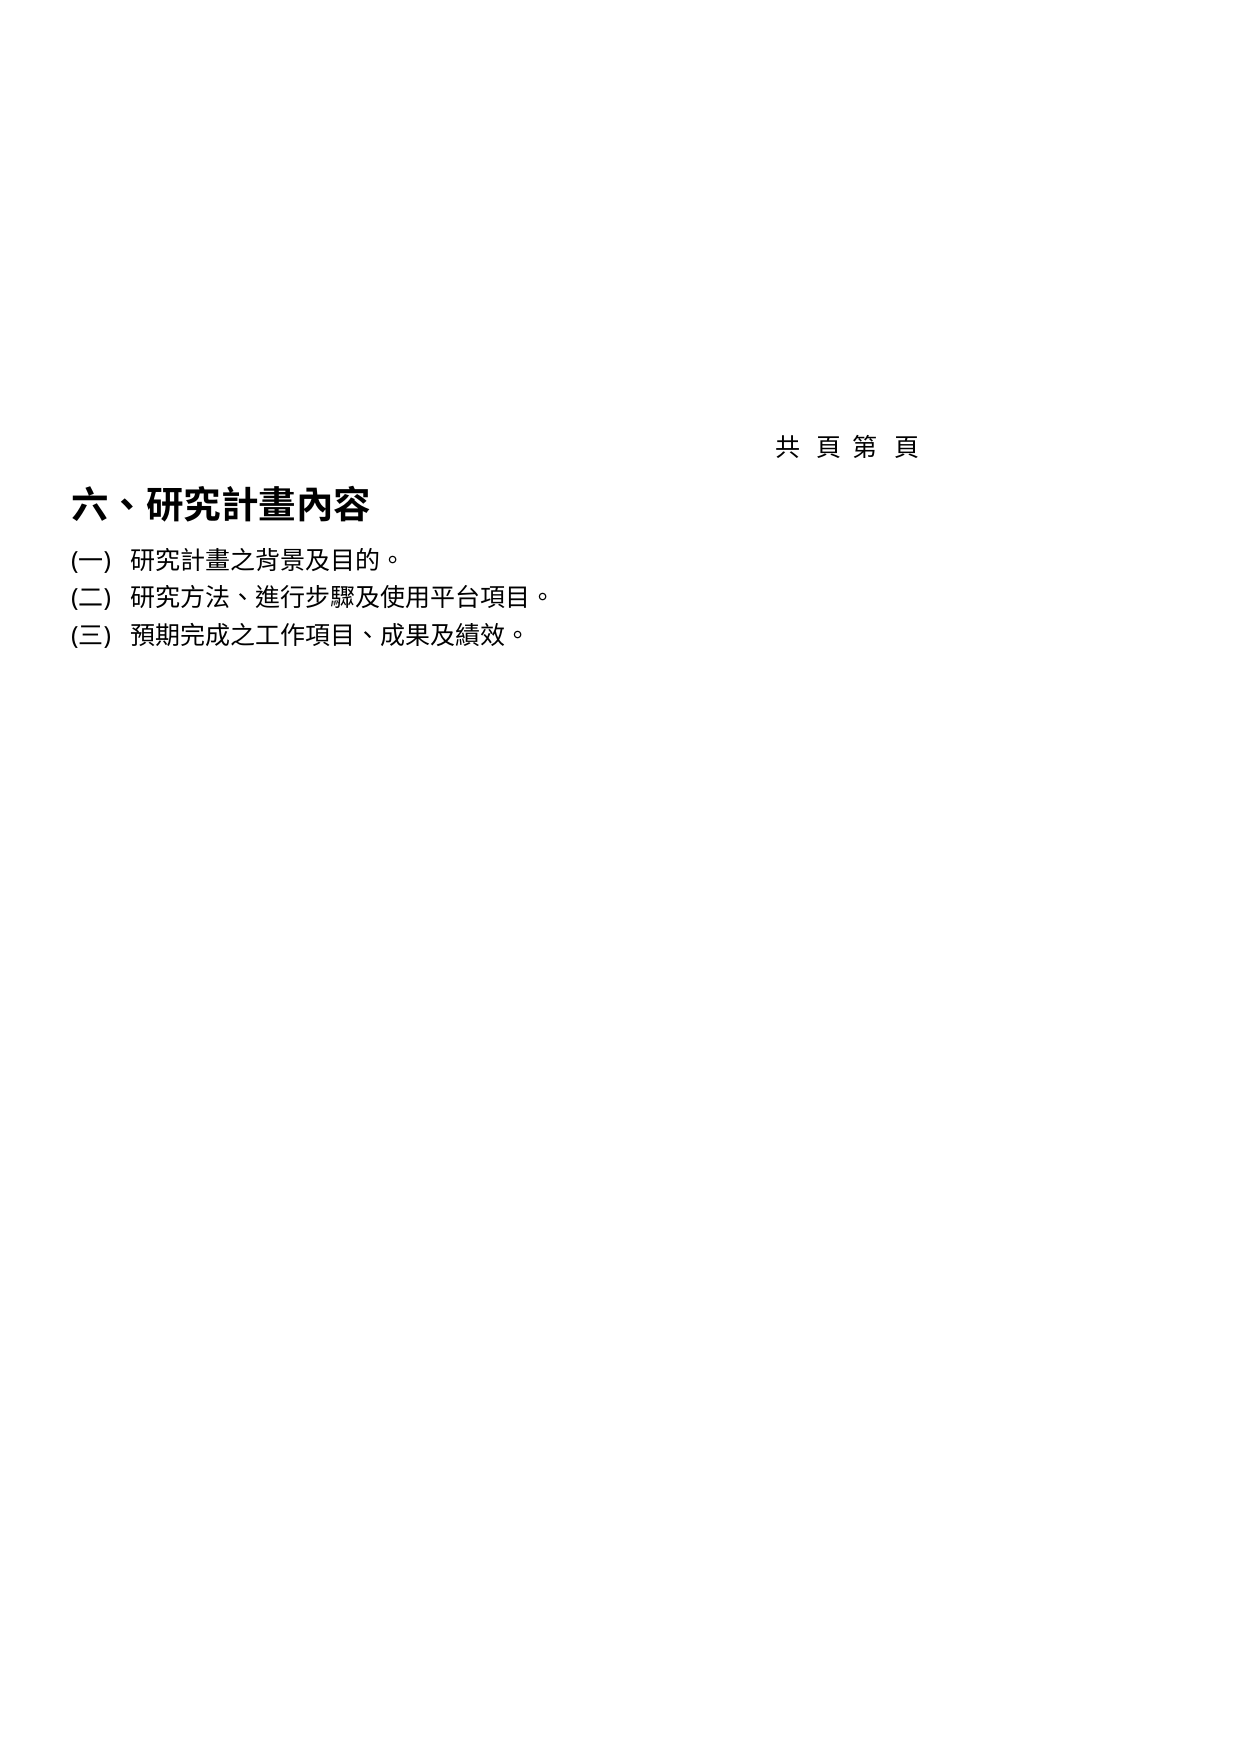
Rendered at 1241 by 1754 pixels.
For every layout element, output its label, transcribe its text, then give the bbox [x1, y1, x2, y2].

list 研究計畫之背景及目的。 [71, 539, 1128, 577]
text 六、研究計畫內容 [71, 464, 1169, 539]
text 共 頁 第 頁 [52, 427, 1186, 464]
list 預期完成之工作項目、成果及績效。 [71, 614, 1128, 652]
list 研究方法、進行步驟及使用平台項目。 [71, 577, 1128, 614]
